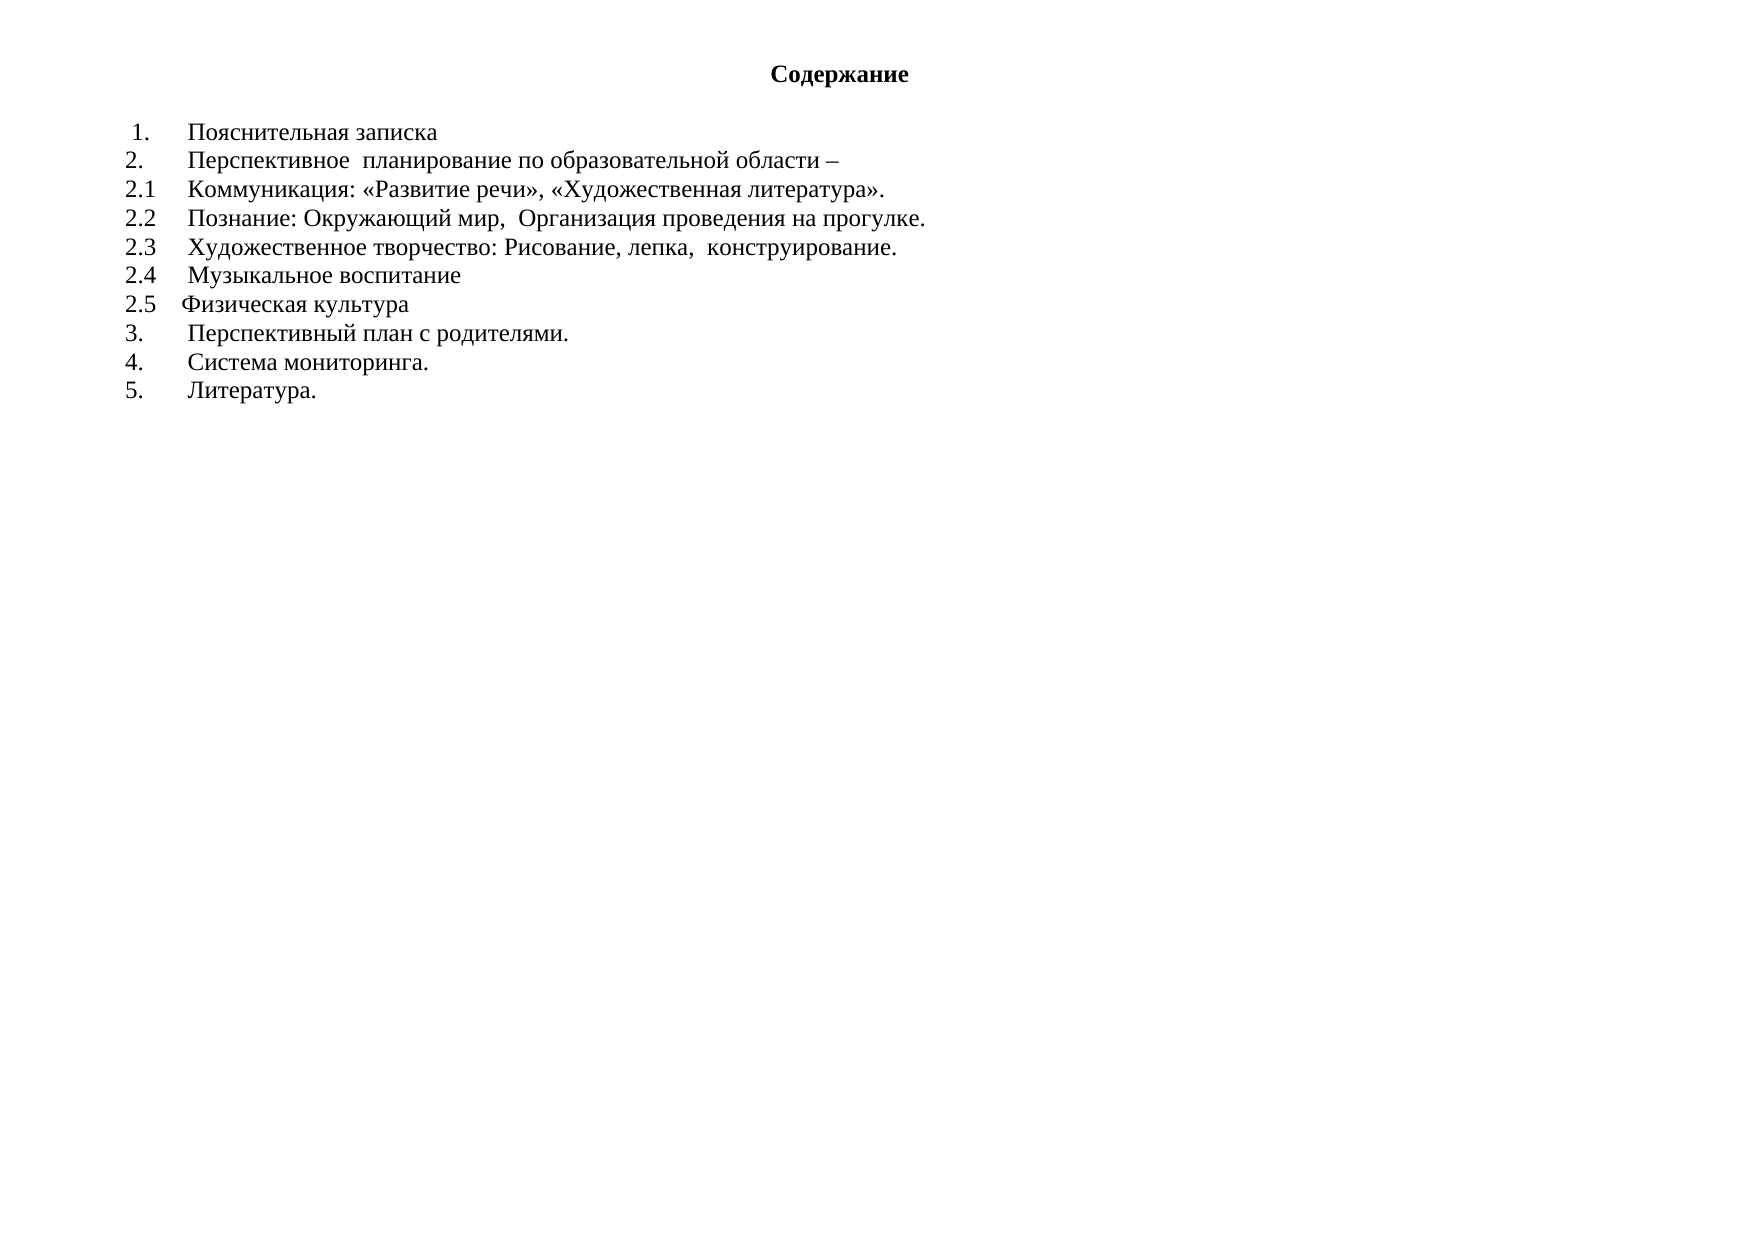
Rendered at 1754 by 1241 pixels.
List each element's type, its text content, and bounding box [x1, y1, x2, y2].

list 2.1 Коммуникация: «Развитие речи», «Художественная литература». [75, 174, 1604, 203]
list 2.5 Физическая культура [75, 289, 1604, 318]
list 2.3 Художественное творчество: Рисование, лепка, конструирование. [75, 232, 1604, 260]
text Содержание [75, 59, 1604, 88]
list 5. Литература. [75, 375, 1604, 404]
list 2.4 Музыкальное воспитание [75, 260, 1604, 289]
list 2. Перспективное планирование по образовательной области – [75, 145, 1604, 174]
list 2.2 Познание: Окружающий мир, Организация проведения на прогулке. [75, 203, 1604, 232]
list 4. Система мониторинга. [75, 347, 1604, 375]
list 1. Пояснительная записка [75, 117, 1604, 145]
list 3. Перспективный план с родителями. [75, 318, 1604, 347]
